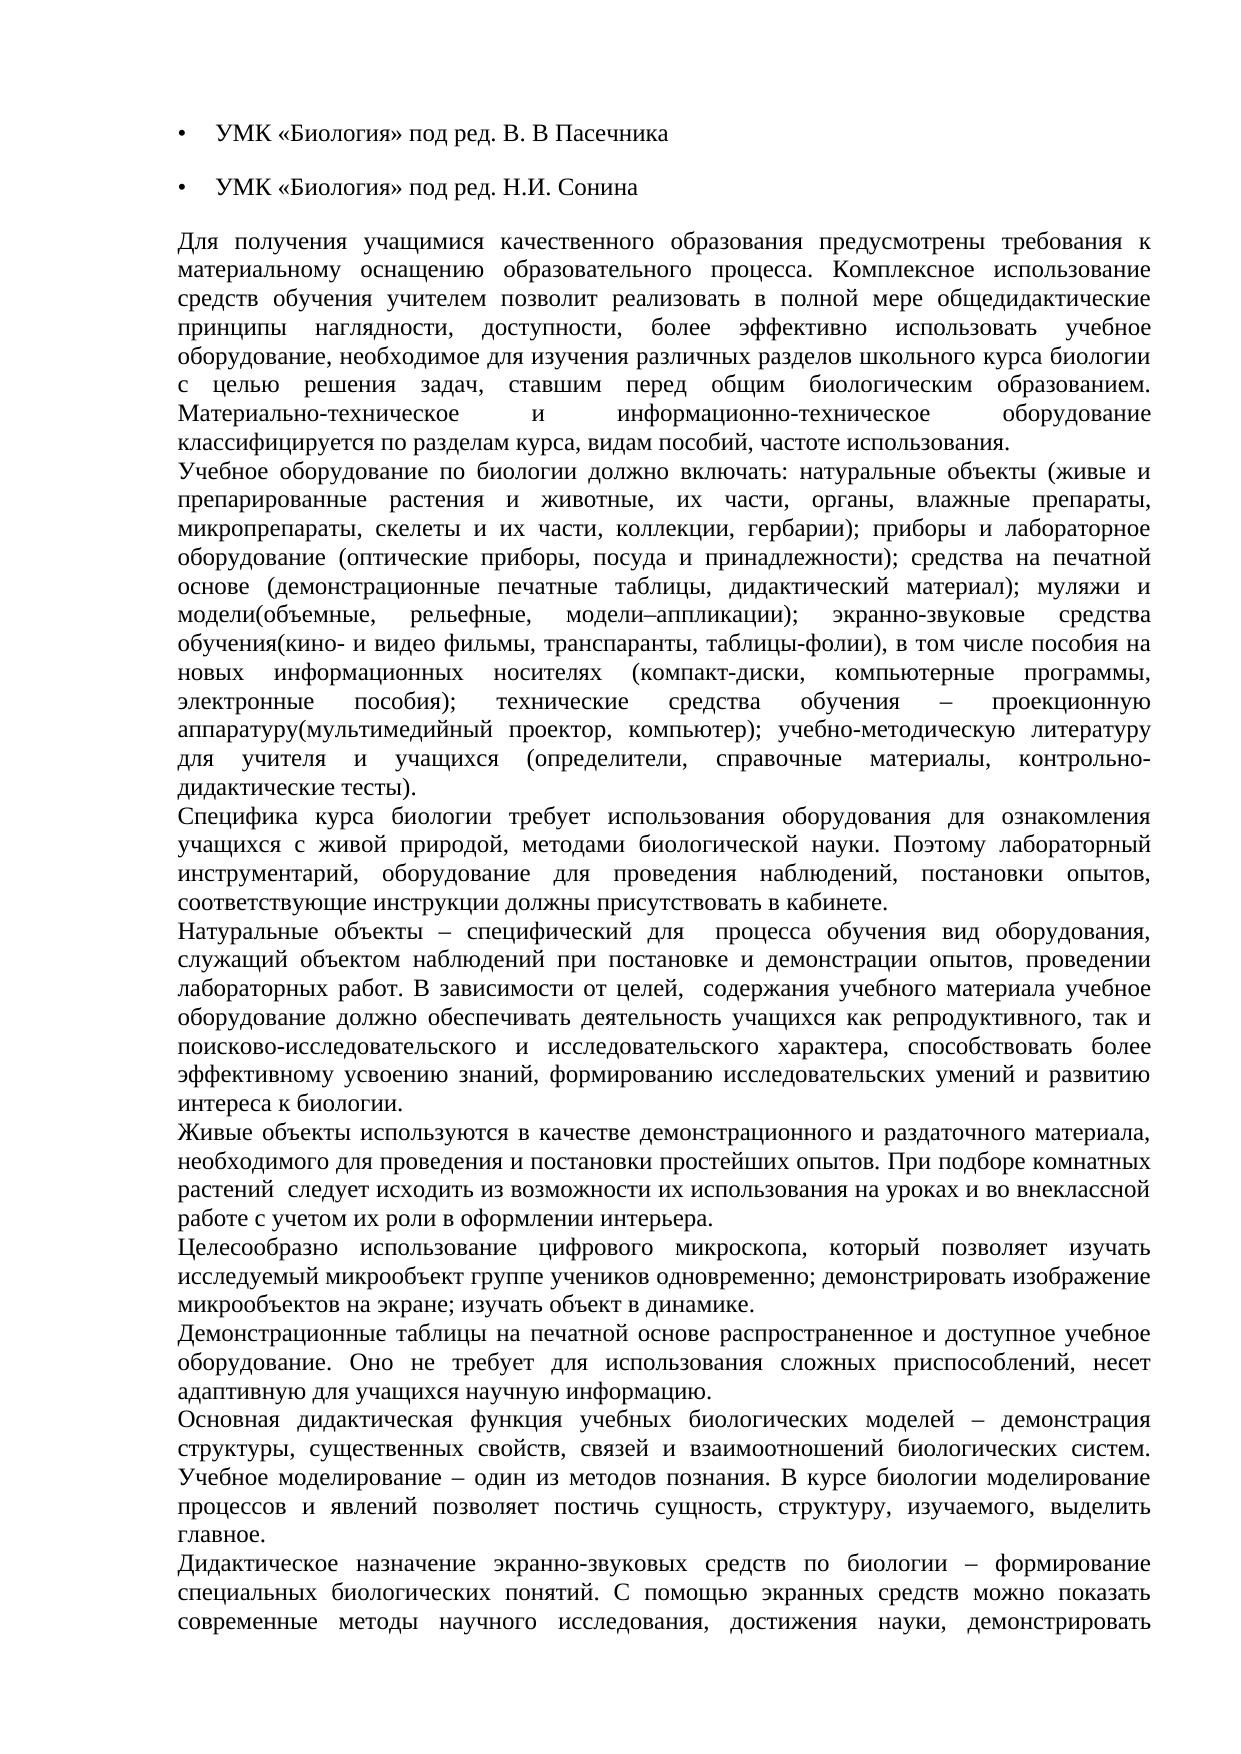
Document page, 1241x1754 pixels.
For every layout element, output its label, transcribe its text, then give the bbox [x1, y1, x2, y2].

text Демонстрационные таблицы на печатной основе распространенное и доступное учебное оборудование. Оно не требует для использования сложных приспособлений, несет адаптивную для учащихся научную информацию. [177, 1318, 1152, 1404]
text Основная дидактическая функция учебных биологических моделей – демонстрация структуры, существенных свойств, связей и взаимоотношений биологических систем. Учебное моделирование – один из методов познания. В курсе биологии моделирование процессов и явлений позволяет постичь сущность, структуру, изучаемого, выделить главное. [177, 1404, 1152, 1548]
list УМК «Биология» под ред. В. В Пасечника [177, 118, 1152, 147]
text Живые объекты используются в качестве демонстрационного и раздаточного материала, необходимого для проведения и постановки простейших опытов. При подборе комнатных растений следует исходить из возможности их использования на уроках и во внеклассной работе с учетом их роли в оформлении интерьера. [177, 1117, 1152, 1232]
text Целесообразно использование цифрового микроскопа, который позволяет изучать исследуемый микрообъект группе учеников одновременно; демонстрировать изображение микрообъектов на экране; изучать объект в динамике. [177, 1232, 1152, 1318]
text Учебное оборудование по биологии должно включать: натуральные объекты (живые и препарированные растения и животные, их части, органы, влажные препараты, микропрепараты, скелеты и их части, коллекции, гербарии); приборы и лабораторное оборудование (оптические приборы, посуда и принадлежности); средства на печатной основе (демонстрационные печатные таблицы, дидактический материал); муляжи и модели(объемные, рельефные, модели–аппликации); экранно-звуковые средства обучения(кино- и видео фильмы, транспаранты, таблицы-фолии), в том числе пособия на новых информационных носителях (компакт-диски, компьютерные программы, электронные пособия); технические средства обучения – проекционную аппаратуру(мультимедийный проектор, компьютер); учебно-методическую литературу для учителя и учащихся (определители, справочные материалы, контрольно-дидактические тесты). [177, 456, 1152, 801]
text Для получения учащимися качественного образования предусмотрены требования к материальному оснащению образовательного процесса. Комплексное использование средств обучения учителем позволит реализовать в полной мере общедидактические принципы наглядности, доступности, более эффективно использовать учебное оборудование, необходимое для изучения различных разделов школьного курса биологии с целью решения задач, ставшим перед общим биологическим образованием. Материально-техническое и информационно-техническое оборудование классифицируется по разделам курса, видам пособий, частоте использования. [177, 226, 1152, 456]
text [177, 1548, 1152, 1634]
list УМК «Биология» под ред. Н.И. Сонина [177, 172, 1152, 201]
text Специфика курса биологии требует использования оборудования для ознакомления учащихся с живой природой, методами биологической науки. Поэтому лабораторный инструментарий, оборудование для проведения наблюдений, постановки опытов, соответствующие инструкции должны присутствовать в кабинете. [177, 801, 1152, 916]
text Натуральные объекты – специфический для процесса обучения вид оборудования, служащий объектом наблюдений при постановке и демонстрации опытов, проведении лабораторных работ. В зависимости от целей, содержания учебного материала учебное оборудование должно обеспечивать деятельность учащихся как репродуктивного, так и поисково-исследовательского и исследовательского характера, способствовать более эффективному усвоению знаний, формированию исследовательских умений и развитию интереса к биологии. [177, 916, 1152, 1117]
